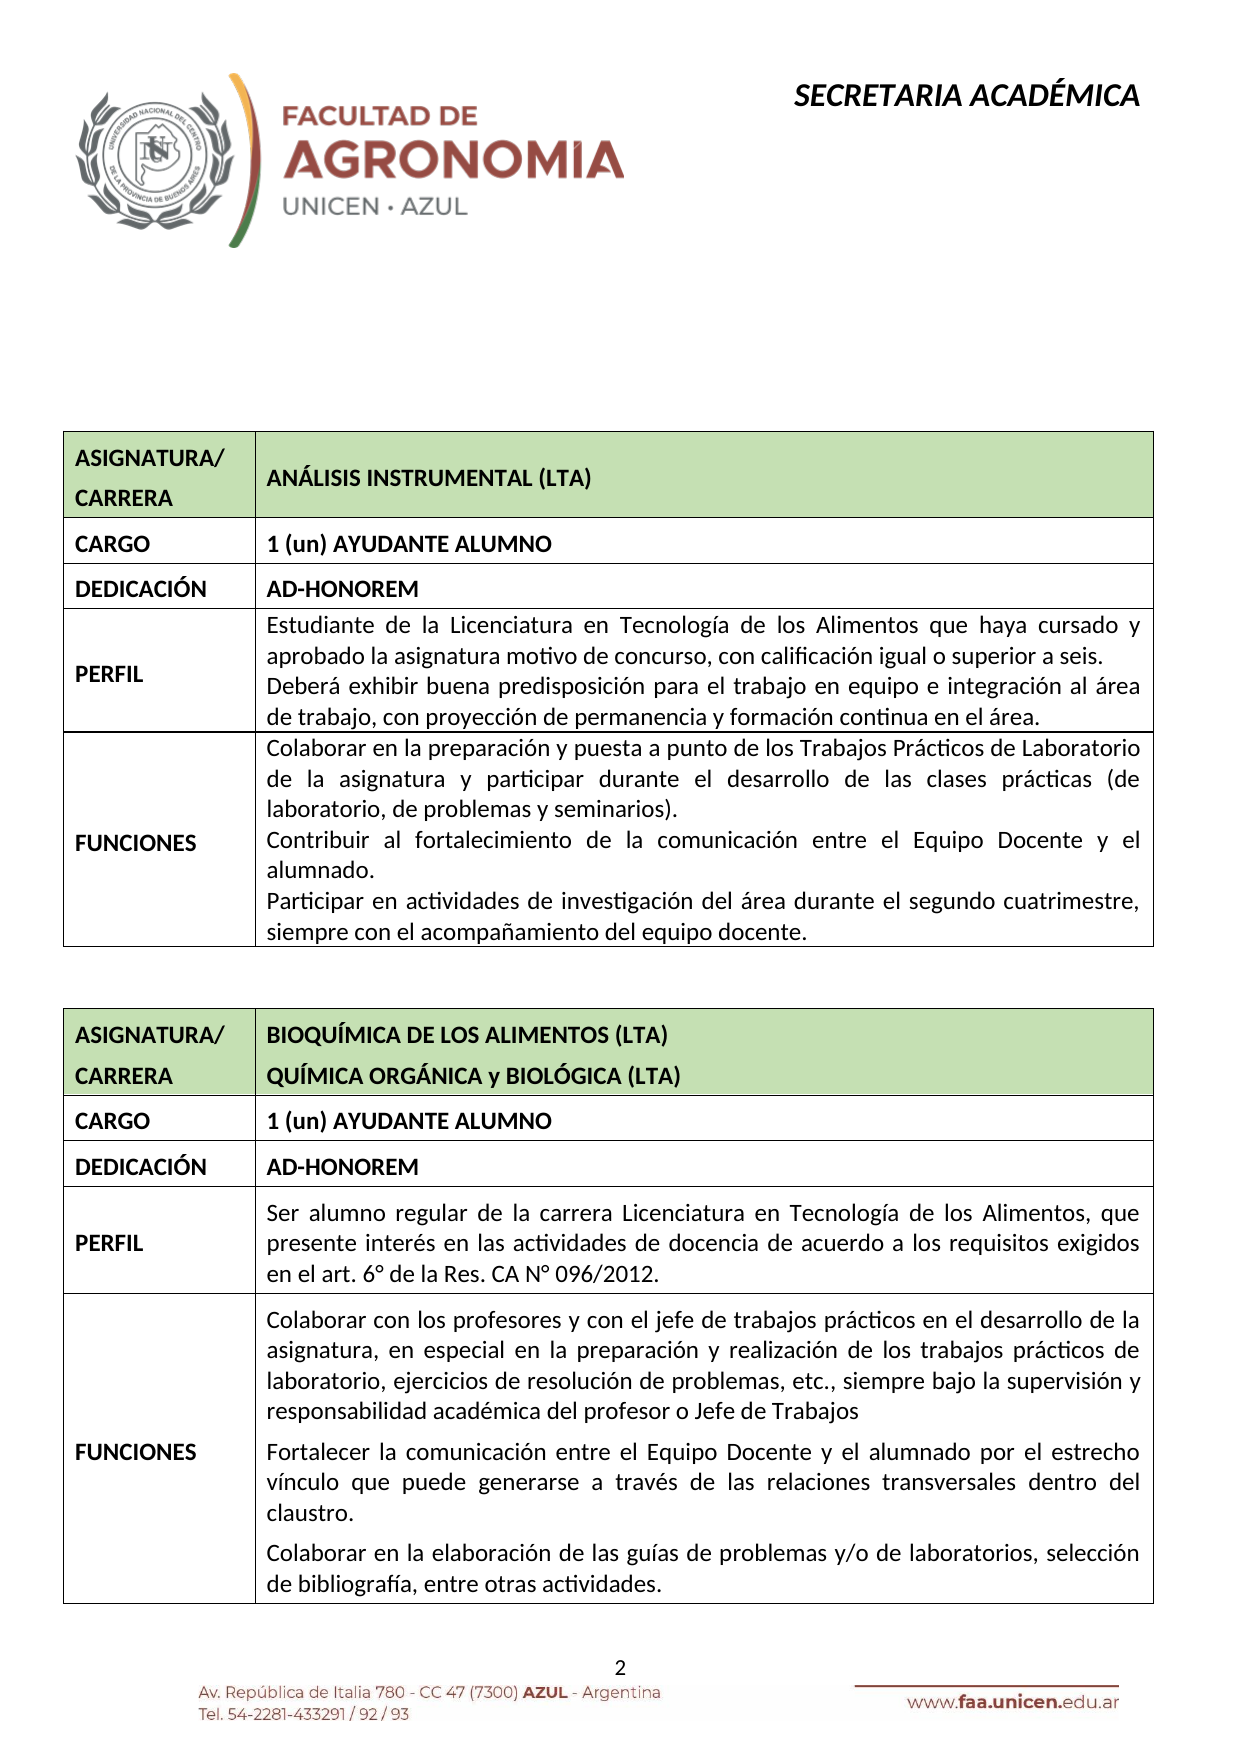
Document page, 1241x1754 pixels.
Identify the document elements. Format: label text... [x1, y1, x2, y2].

table_cell Colaborar con los profesores y con el jefe de trabajos prácticos en el desarrollo de la asignatura, en especial en la preparación y realización de los trabajos prácticos de laboratorio, ejercicios de resolución de problemas, etc., siempre bajo la supervisión y responsabilidad académica del profesor o Jefe de Trabajos Fortalecer la comunicación entre el Equipo Docente y el alumnado por el estrecho vínculo que puede generarse a través de las relaciones transversales dentro del claustro. Colaborar en la elaboración de las guías de problemas y/o de laboratorios, selección de bibliografía, entre otras actividades. [256, 1294, 1153, 1603]
picture [198, 1685, 1119, 1721]
table_header ASIGNATURA/ CARRERA [64, 432, 255, 517]
table_cell CARGO [64, 518, 255, 563]
table_cell 1 (un) AYUDANTE ALUMNO [256, 518, 1153, 563]
table_cell AD-HONOREM [256, 564, 1153, 608]
table_cell Colaborar en la preparación y puesta a punto de los Trabajos Prácticos de Laboratorio de la asignatura y participar durante el desarrollo de las clases prácticas (de laboratorio, de problemas y seminarios). Contribuir al fortalecimiento de la comunicación entre el Equipo Docente y el alumnado. Participar en actividades de investigación del área durante el segundo cuatrimestre, siempre con el acompañamiento del equipo docente. [256, 733, 1153, 946]
table_cell PERFIL [64, 1187, 255, 1293]
picture [75, 73, 624, 248]
table_cell FUNCIONES [64, 733, 255, 946]
table_cell Estudiante de la Licenciatura en Tecnología de los Alimentos que haya cursado y aprobado la asignatura motivo de concurso, con calificación igual o superior a seis. Deberá exhibir buena predisposición para el trabajo en equipo e integración al área de trabajo, con proyección de permanencia y formación continua en el área. [256, 609, 1153, 731]
table_cell AD-HONOREM [256, 1141, 1153, 1186]
table_cell 1 (un) AYUDANTE ALUMNO [256, 1096, 1153, 1140]
table_cell DEDICACIÓN [64, 564, 255, 608]
table_cell Ser alumno regular de la carrera Licenciatura en Tecnología de los Alimentos, que presente interés en las actividades de docencia de acuerdo a los requisitos exigidos en el art. 6° de la Res. CA N° 096/2012. [256, 1187, 1153, 1293]
table_header BIOQUÍMICA DE LOS ALIMENTOS (LTA) QUÍMICA ORGÁNICA y BIOLÓGICA (LTA) [256, 1009, 1153, 1094]
table_header ASIGNATURA/ CARRERA [64, 1009, 255, 1094]
table_header ANÁLISIS INSTRUMENTAL (LTA) [256, 432, 1153, 517]
table_cell FUNCIONES [64, 1294, 255, 1603]
table_cell CARGO [64, 1096, 255, 1140]
table_cell PERFIL [64, 609, 255, 731]
table_cell DEDICACIÓN [64, 1141, 255, 1186]
